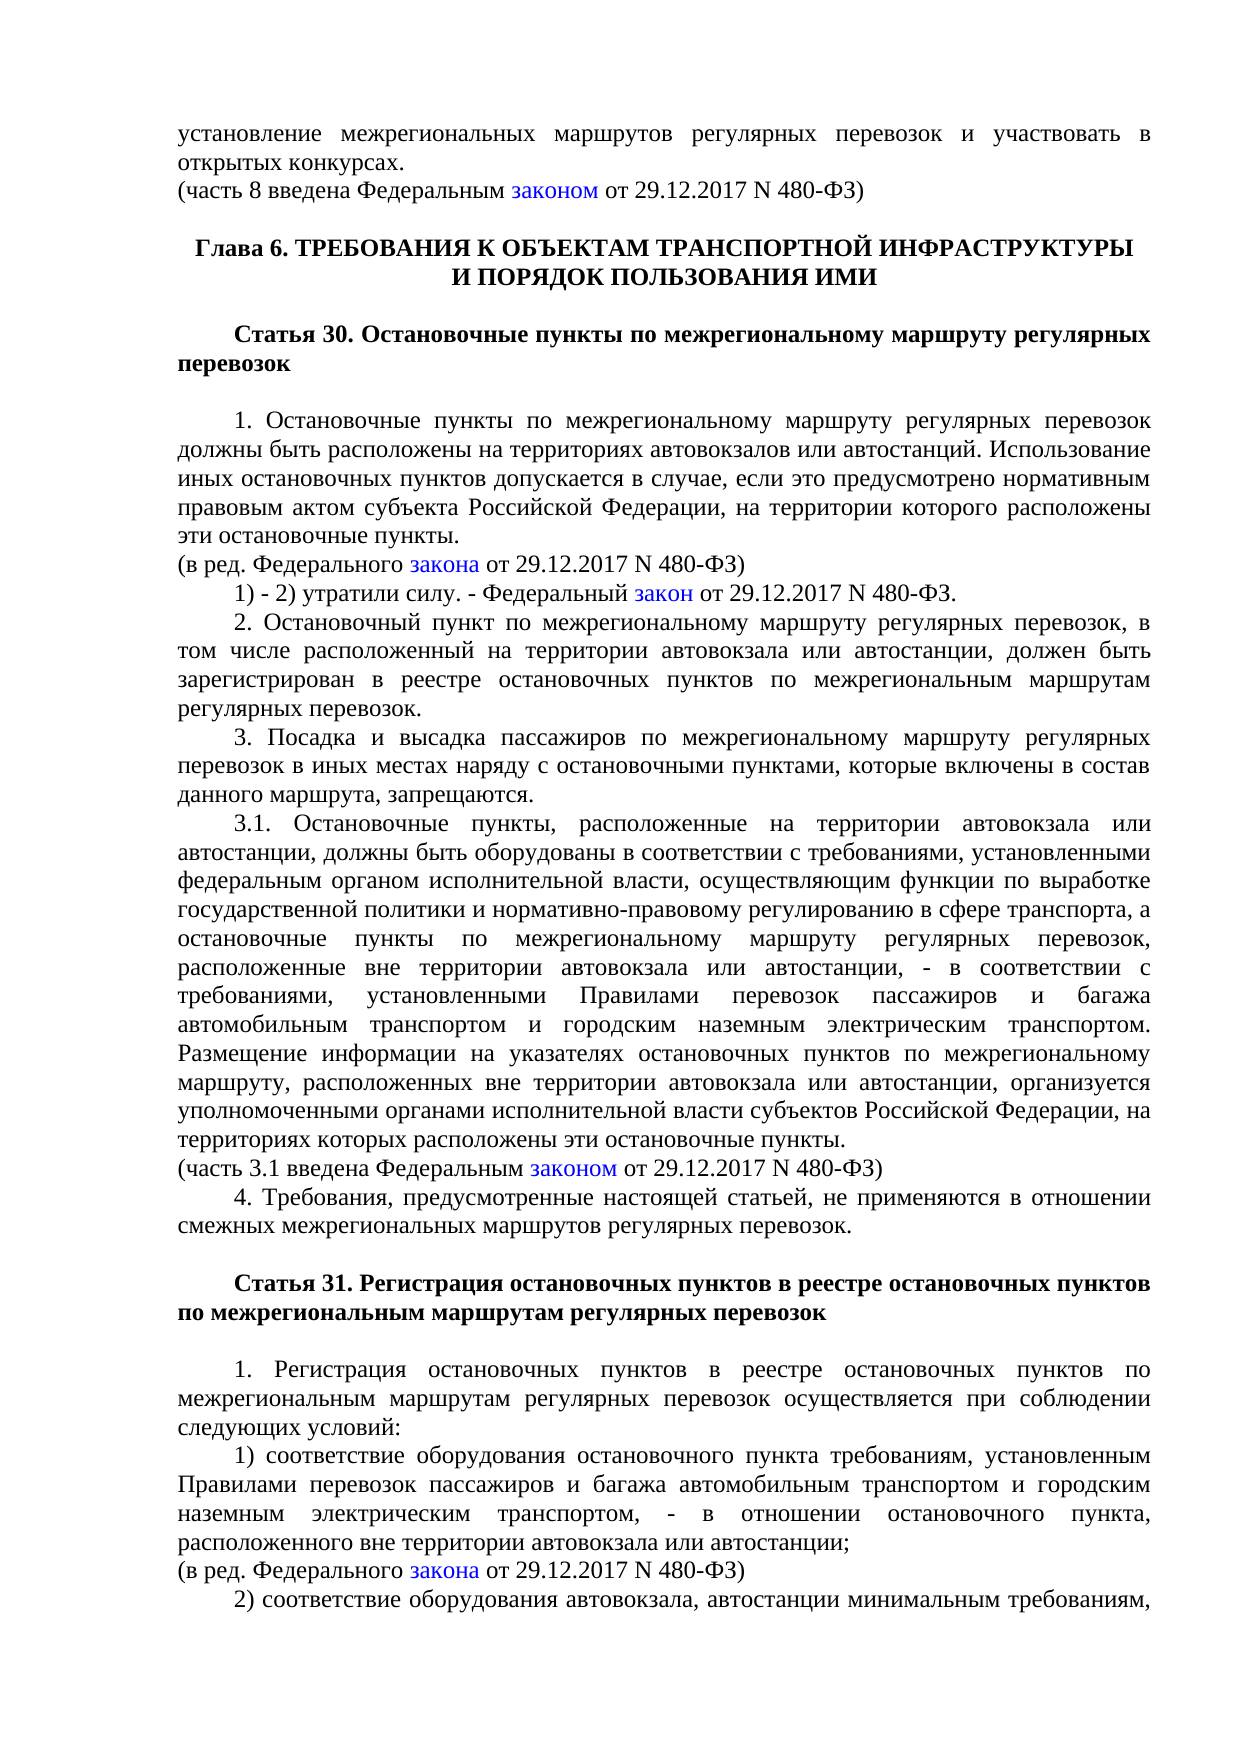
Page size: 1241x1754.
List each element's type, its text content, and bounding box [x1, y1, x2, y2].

text 1. Регистрация остановочных пунктов в реестре остановочных пунктов по межрегиональным маршрутам регулярных перевозок осуществляется при соблюдении следующих условий: [177, 1354, 1152, 1441]
text (в ред. Федерального закона от 29.12.2017 N 480-ФЗ) [177, 1556, 1152, 1584]
text 3. Посадка и высадка пассажиров по межрегиональному маршруту регулярных перевозок в иных местах наряду с остановочными пунктами, которые включены в состав данного маршрута, запрещаются. [177, 722, 1152, 808]
text 2. Остановочный пункт по межрегиональному маршруту регулярных перевозок, в том числе расположенный на территории автовокзала или автостанции, должен быть зарегистрирован в реестре остановочных пунктов по межрегиональным маршрутам регулярных перевозок. [177, 607, 1152, 722]
text 1. Остановочные пункты по межрегиональному маршруту регулярных перевозок должны быть расположены на территориях автовокзалов или автостанций. Использование иных остановочных пунктов допускается в случае, если это предусмотрено нормативным правовым актом субъекта Российской Федерации, на территории которого расположены эти остановочные пункты. [177, 406, 1152, 549]
title Статья 31. Регистрация остановочных пунктов в реестре остановочных пунктов по межрегиональным маршрутам регулярных перевозок [177, 1268, 1152, 1326]
title Статья 30. Остановочные пункты по межрегиональному маршруту регулярных перевозок [177, 319, 1152, 377]
text 1) - 2) утратили силу. - Федеральный закон от 29.12.2017 N 480-ФЗ. [177, 578, 1152, 607]
text (в ред. Федерального закона от 29.12.2017 N 480-ФЗ) [177, 549, 1152, 578]
text 1) соответствие оборудования остановочного пункта требованиям, установленным Правилами перевозок пассажиров и багажа автомобильным транспортом и городским наземным электрическим транспортом, - в отношении остановочного пункта, расположенного вне территории автовокзала или автостанции; [177, 1441, 1152, 1556]
text (часть 3.1 введена Федеральным законом от 29.12.2017 N 480-ФЗ) [177, 1153, 1152, 1182]
title И ПОРЯДОК ПОЛЬЗОВАНИЯ ИМИ [177, 262, 1152, 291]
text 4. Требования, предусмотренные настоящей статьей, не применяются в отношении смежных межрегиональных маршрутов регулярных перевозок. [177, 1182, 1152, 1239]
text (часть 8 введена Федеральным законом от 29.12.2017 N 480-ФЗ) [177, 176, 1152, 204]
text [177, 1584, 1152, 1613]
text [177, 118, 1152, 176]
title Глава 6. ТРЕБОВАНИЯ К ОБЪЕКТАМ ТРАНСПОРТНОЙ ИНФРАСТРУКТУРЫ [177, 233, 1152, 262]
text 3.1. Остановочные пункты, расположенные на территории автовокзала или автостанции, должны быть оборудованы в соответствии с требованиями, установленными федеральным органом исполнительной власти, осуществляющим функции по выработке государственной политики и нормативно-правовому регулированию в сфере транспорта, а остановочные пункты по межрегиональному маршруту регулярных перевозок, расположенные вне территории автовокзала или автостанции, - в соответствии с требованиями, установленными Правилами перевозок пассажиров и багажа автомобильным транспортом и городским наземным электрическим транспортом. Размещение информации на указателях остановочных пунктов по межрегиональному маршруту, расположенных вне территории автовокзала или автостанции, организуется уполномоченными органами исполнительной власти субъектов Российской Федерации, на территориях которых расположены эти остановочные пункты. [177, 808, 1152, 1153]
